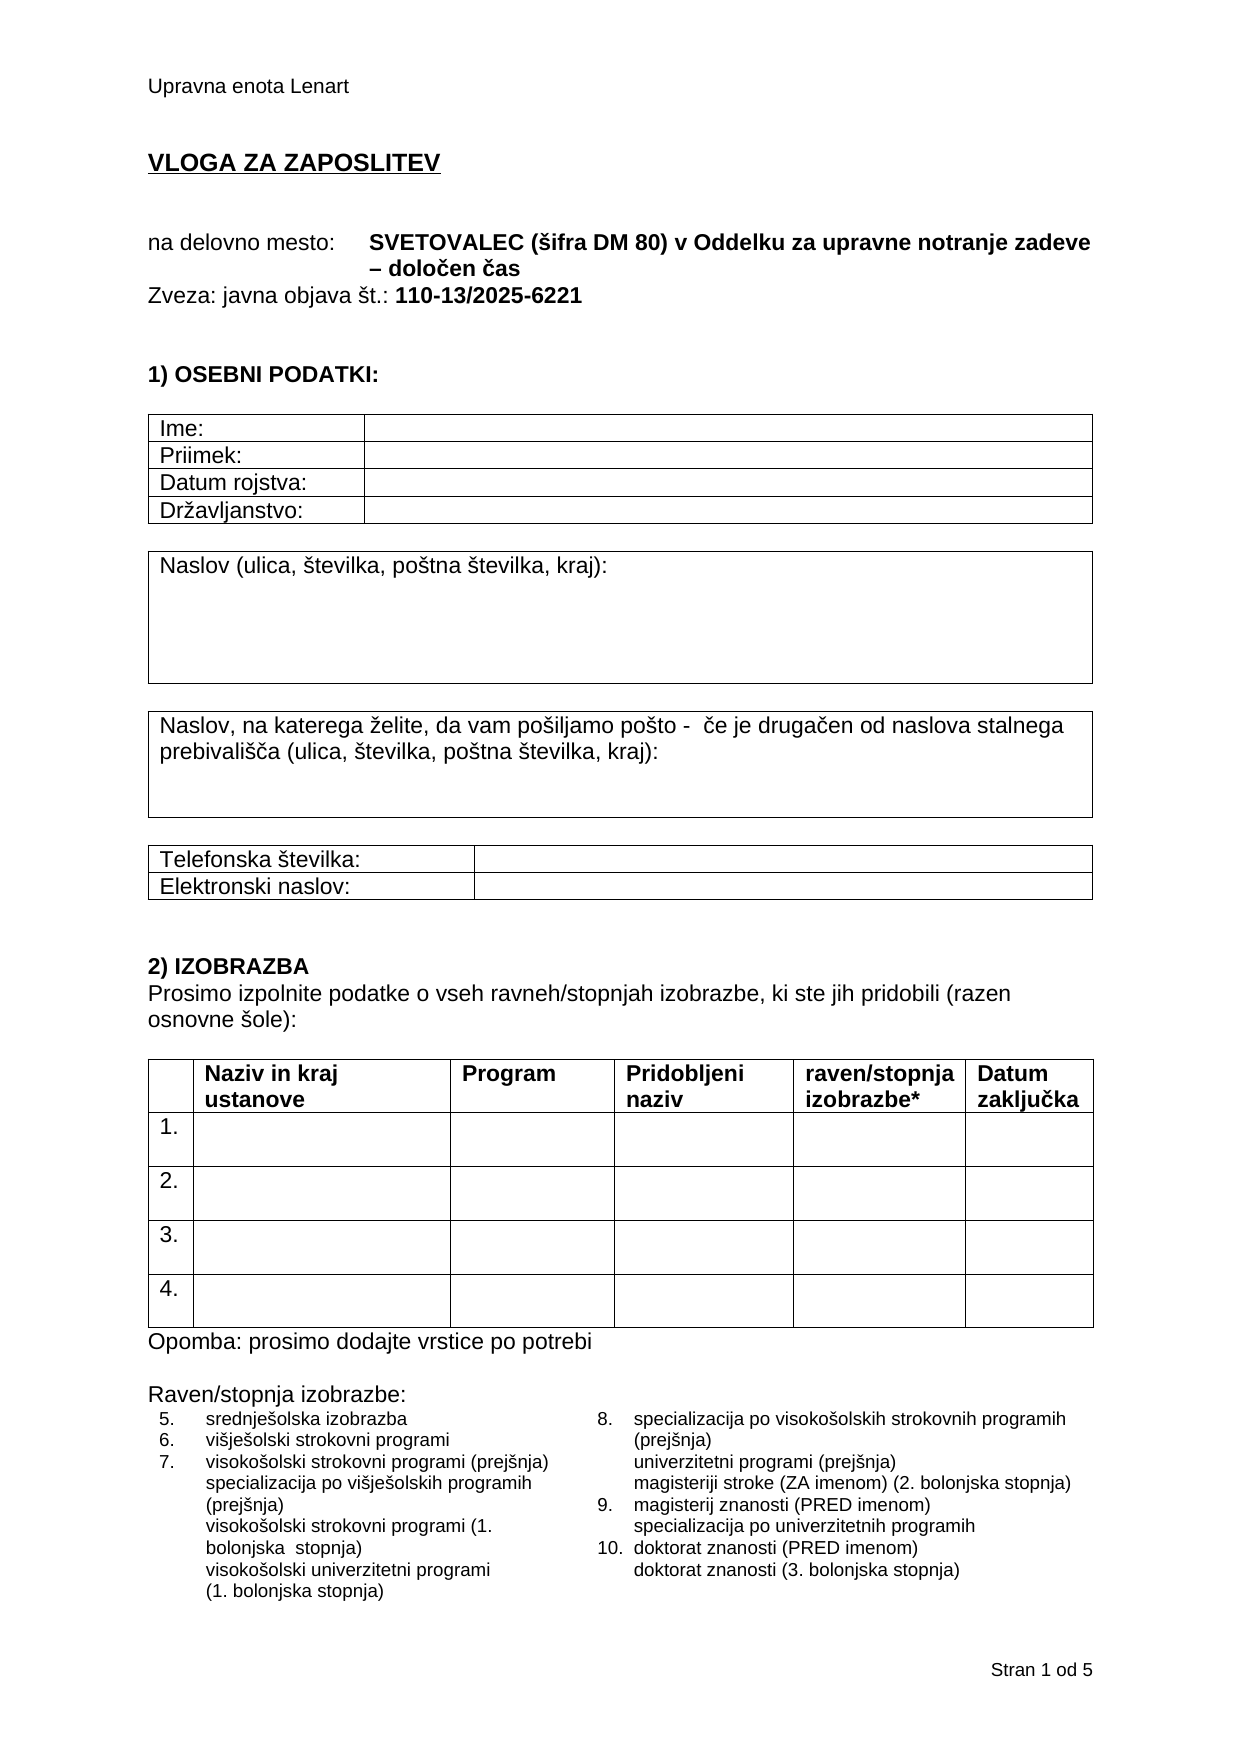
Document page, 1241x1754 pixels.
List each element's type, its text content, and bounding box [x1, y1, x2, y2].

table_cell Državljanstvo: [149, 497, 364, 523]
table_header Datum zaključka [966, 1060, 1093, 1112]
table_header Program [451, 1060, 614, 1112]
text VLOGA ZA ZAPOSLITEV [148, 148, 1093, 176]
table_cell Elektronski naslov: [149, 873, 474, 899]
table_cell 3. [149, 1221, 193, 1273]
text Opomba: prosimo dodajte vrstice po potrebi [148, 1328, 1093, 1355]
table_cell 2. [149, 1167, 193, 1220]
table_header [149, 1060, 193, 1112]
text 2) IZOBRAZBA [148, 953, 1093, 979]
table_cell [615, 1113, 793, 1166]
table_cell [966, 1221, 1093, 1273]
table_cell [615, 1167, 793, 1220]
table_cell [194, 1167, 450, 1220]
table_header 8. specializacija po visokošolskih strokovnih programih (prejšnja) univerzitetni programi (prejšnja) magisteriji stroke (ZA imenom) (2. bolonjska stopnja) 9. magisterij znanosti (PRED imenom) specializacija po univerzitetnih programih 10. doktorat znanosti (PRED imenom) doktorat znanosti (3. bolonjska stopnja) [565, 1408, 1093, 1601]
table_header Telefonska številka: [149, 846, 474, 872]
table_cell [966, 1167, 1093, 1220]
table_cell [615, 1221, 793, 1273]
table_cell [194, 1113, 450, 1166]
table_header raven/stopnja izobrazbe* [794, 1060, 965, 1112]
table_header Pridobljeni naziv [615, 1060, 793, 1112]
table_cell [365, 497, 1092, 523]
table_header Naslov (ulica, številka, poštna številka, kraj): [149, 552, 1092, 683]
table_cell [794, 1221, 965, 1273]
table_cell [451, 1275, 614, 1327]
table_cell 1. [149, 1113, 193, 1166]
table_header Ime: [149, 415, 364, 441]
table_cell [966, 1275, 1093, 1327]
table_header 5. srednješolska izobrazba 6. višješolski strokovni programi 7. visokošolski strokovni programi (prejšnja) specializacija po višješolskih programih (prejšnja) visokošolski strokovni programi (1. bolonjska stopnja) visokošolski univerzitetni programi (1. bolonjska stopnja) [148, 1408, 565, 1601]
text 1) OSEBNI PODATKI: [148, 361, 1093, 387]
table_cell Datum rojstva: [149, 469, 364, 496]
table_cell [451, 1113, 614, 1166]
table_cell [475, 873, 1092, 899]
text na delovno mesto: SVETOVALEC (šifra DM 80) v Oddelku za upravne notranje zadeve – določen čas [148, 229, 1093, 282]
text Raven/stopnja izobrazbe: [148, 1381, 1093, 1407]
table_cell [615, 1275, 793, 1327]
table_cell Priimek: [149, 442, 364, 468]
table_cell [794, 1113, 965, 1166]
text Prosimo izpolnite podatke o vseh ravneh/stopnjah izobrazbe, ki ste jih pridobili (razen osnovne šole): [148, 979, 1093, 1032]
table_cell [365, 442, 1092, 468]
table_header [365, 415, 1092, 441]
table_header Naslov, na katerega želite, da vam pošiljamo pošto - če je drugačen od naslova stalnega prebivališča (ulica, številka, poštna številka, kraj): [149, 712, 1092, 817]
table_cell [794, 1167, 965, 1220]
text Zveza: javna objava št.: 110-13/2025-6221 [148, 282, 1093, 308]
table_header Naziv in kraj ustanove [194, 1060, 450, 1112]
table_cell [365, 469, 1092, 496]
table_header [475, 846, 1092, 872]
table_cell [194, 1221, 450, 1273]
table_cell [451, 1167, 614, 1220]
table_cell [794, 1275, 965, 1327]
table_cell [194, 1275, 450, 1327]
table_cell 4. [149, 1275, 193, 1327]
table_cell [966, 1113, 1093, 1166]
table_cell [451, 1221, 614, 1273]
